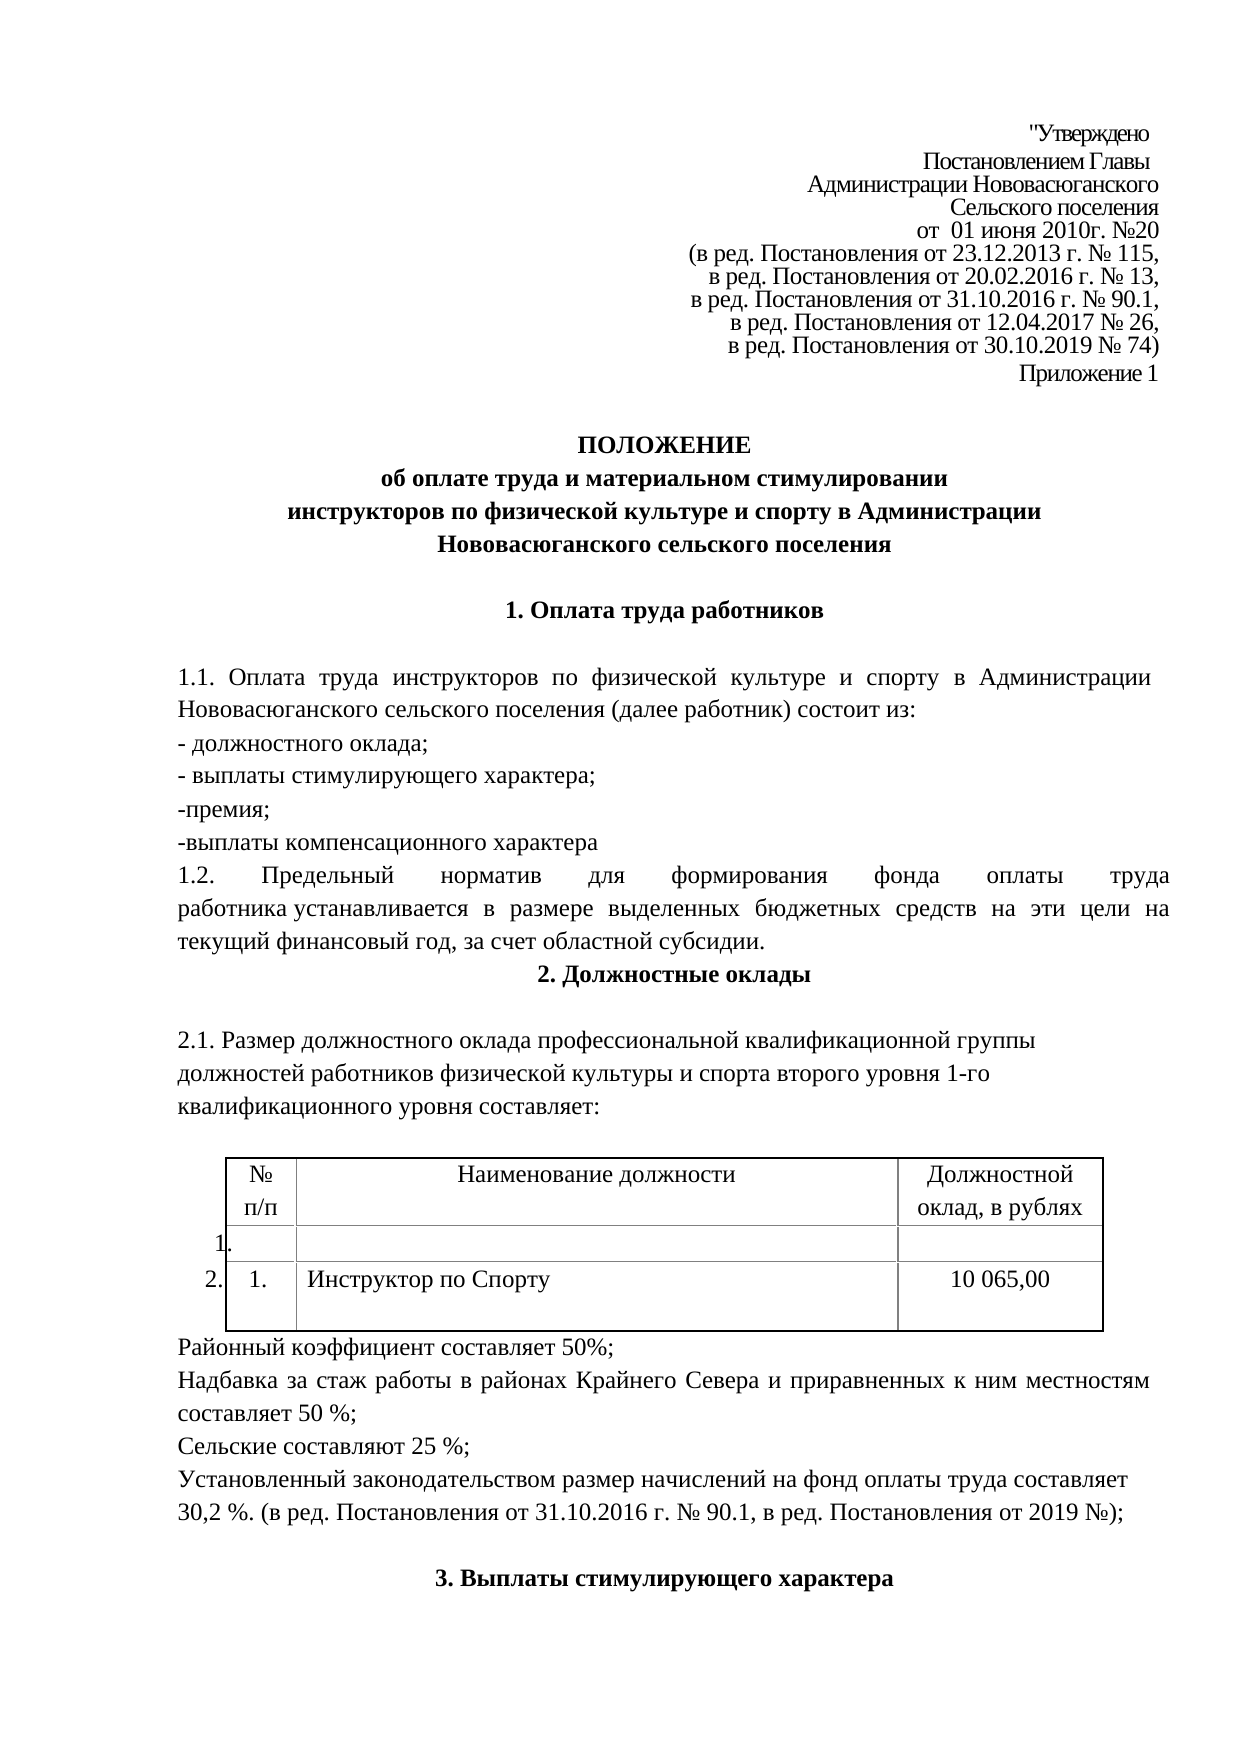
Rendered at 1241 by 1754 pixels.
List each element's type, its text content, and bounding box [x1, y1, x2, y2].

text в ред. Постановления от 12.04.2017 № 26, [177, 312, 1160, 335]
text в ред. Постановления от 31.10.2016 г. № 90.1, [177, 289, 1160, 312]
text от 01 июня 2010г. №20 [177, 220, 1160, 243]
text в ред. Постановления от 30.10.2019 № 74) [177, 335, 1160, 358]
text Сельского поселения [177, 197, 1160, 220]
table_cell 10 065,00 [899, 1264, 1102, 1330]
text - должностного оклада; [177, 728, 1152, 756]
text - выплаты стимулирующего характера; [177, 761, 1152, 789]
text 3. Выплаты стимулирующего характера [177, 1563, 1152, 1592]
table_header Должностной оклад, в рублях [899, 1159, 1102, 1224]
text 1.2. Предельный норматив для формирования фонда оплаты труда работника устанавливается в размере выделенных бюджетных средств на эти цели на текущий финансовый год, за счет областной субсидии. [177, 860, 1171, 954]
text -выплаты компенсационного характера [177, 827, 1152, 855]
table_cell [899, 1228, 1102, 1261]
text Нововасюганского сельского поселения [177, 529, 1152, 558]
table_header № п/п [227, 1159, 294, 1224]
text в ред. Постановления от 20.02.2016 г. № 13, [177, 266, 1160, 289]
text Надбавка за стаж работы в районах Крайнего Севера и приравненных к ним местностям составляет 50 %; [177, 1365, 1152, 1427]
text Сельские составляют 25 %; [177, 1431, 1152, 1460]
text об оплате труда и материальном стимулировании [177, 463, 1152, 492]
text 1.1. Оплата труда инструкторов по физической культуре и спорту в Администрации Нововасюганского сельского поселения (далее работник) состоит из: [177, 662, 1152, 723]
text ПОЛОЖЕНИЕ [177, 430, 1152, 459]
text инструкторов по физической культуре и спорту в Администрации [177, 496, 1152, 525]
table_cell [297, 1228, 896, 1261]
text Приложение 1 [177, 358, 1160, 387]
text 2.1. Размер должностного оклада профессиональной квалификационной группы должностей работников физической культуры и спорта второго уровня 1-го квалификационного уровня составляет: [177, 1025, 1152, 1119]
text 1. Оплата труда работников [177, 596, 1152, 624]
text -премия; [177, 794, 1152, 822]
text Установленный законодательством размер начислений на фонд оплаты труда составляет 30,2 %. (в ред. Постановления от 31.10.2016 г. № 90.1, в ред. Постановления от 2019 №); [177, 1464, 1152, 1526]
table_cell 2. 1. [227, 1264, 294, 1330]
text Администрации Нововасюганского [177, 174, 1160, 197]
text (в ред. Постановления от 23.12.2013 г. № 115, [177, 243, 1160, 266]
text 2. Должностные оклады [177, 959, 1171, 987]
text "Утверждено [177, 118, 1152, 147]
table_header Наименование должности [297, 1159, 896, 1224]
text Постановлением Главы [177, 151, 1152, 174]
table_cell 1. [227, 1228, 294, 1261]
table_cell Инструктор по Спорту [297, 1264, 896, 1330]
text Районный коэффициент составляет 50%; [177, 1332, 1152, 1361]
